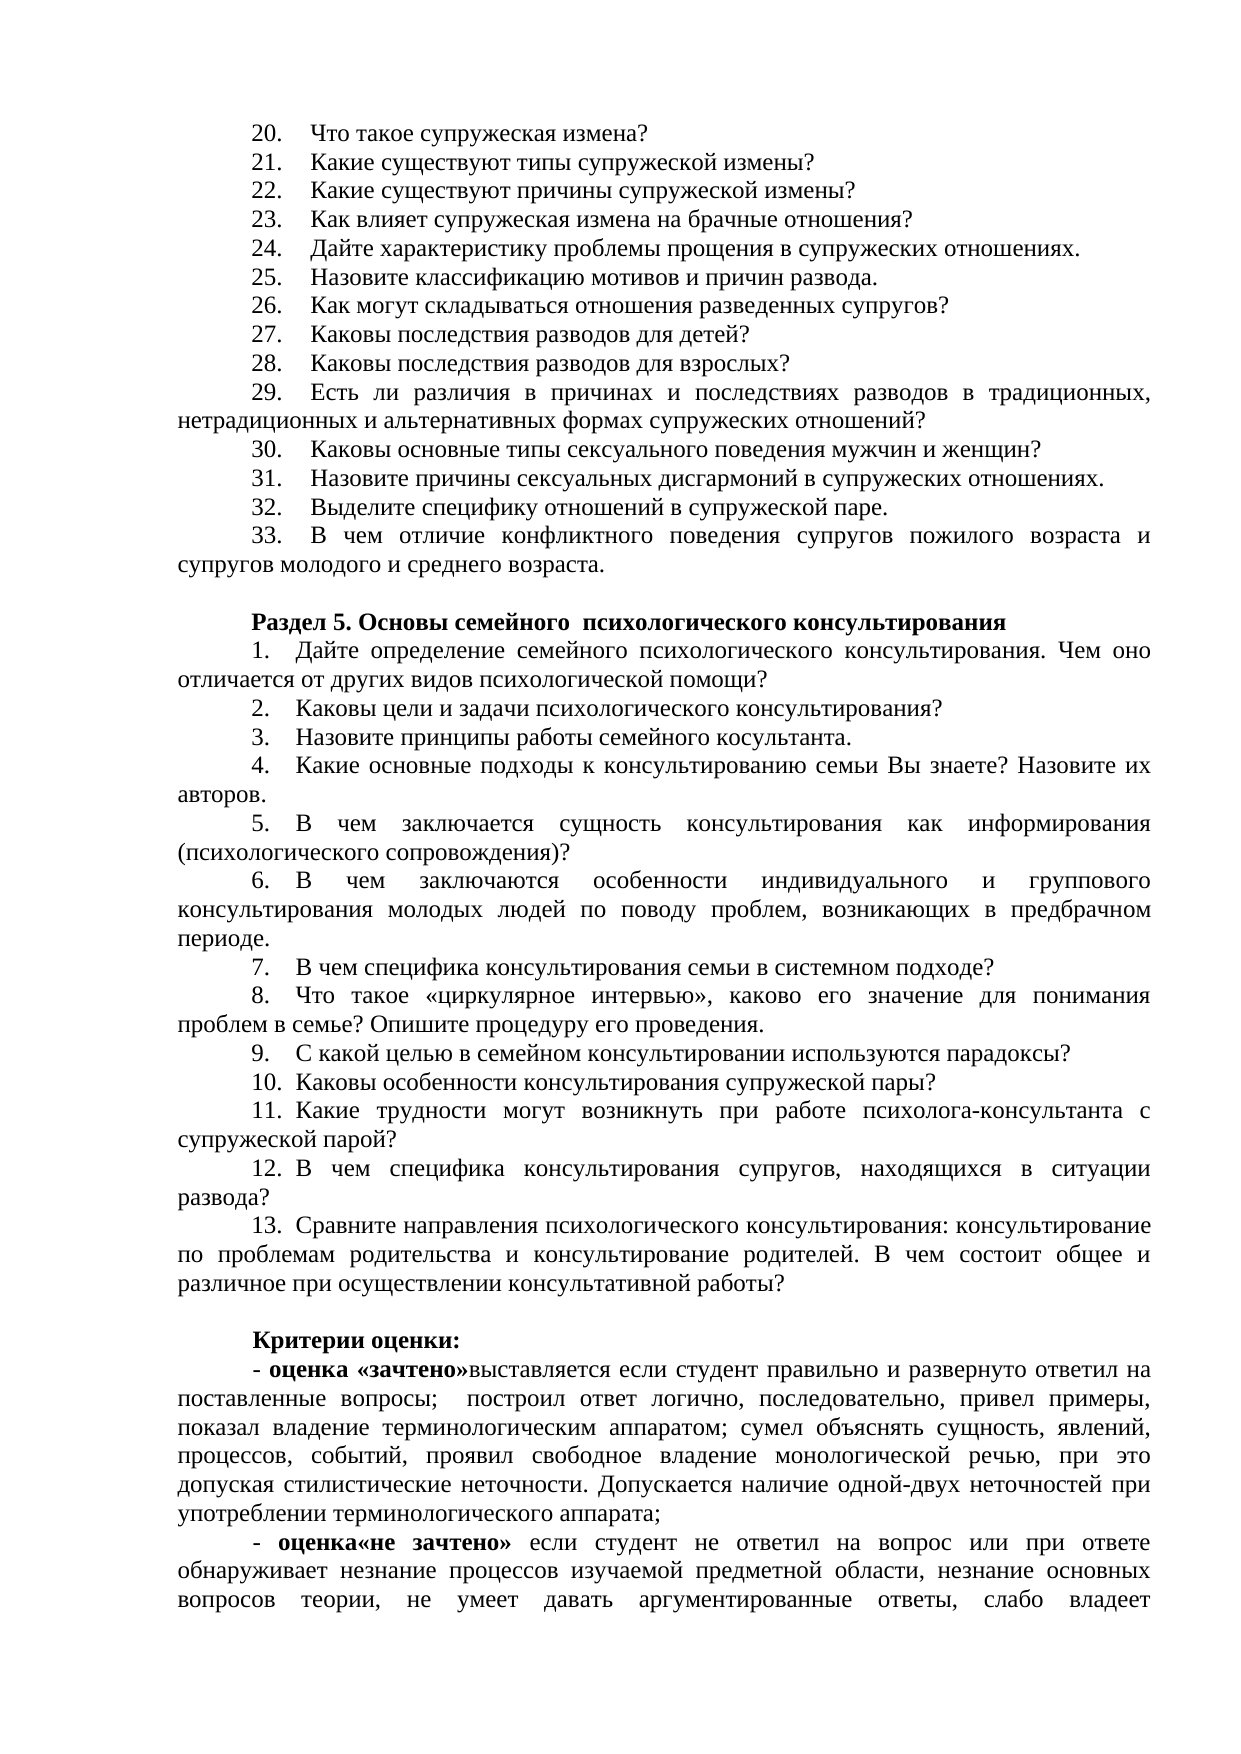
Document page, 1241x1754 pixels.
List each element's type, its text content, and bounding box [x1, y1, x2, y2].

list Как могут складываться отношения разведенных супругов? [177, 291, 1152, 319]
list Назовите принципы работы семейного косультанта. [177, 722, 1152, 751]
list Дайте характеристику проблемы прощения в супружеских отношениях. [177, 233, 1152, 262]
list В чем специфика консультирования супругов, находящихся в ситуации развода? [177, 1153, 1152, 1211]
text Критерии оценки: [177, 1326, 1152, 1354]
list Каковы последствия разводов для детей? [177, 319, 1152, 348]
list Что такое «циркулярное интервью», каково его значение для понимания проблем в семье? Опишите процедуру его проведения. [177, 981, 1152, 1038]
list Назовите причины сексуальных дисгармоний в супружеских отношениях. [177, 463, 1152, 492]
list Что такое супружеская измена? [177, 118, 1152, 147]
list В чем заключаются особенности индивидуального и группового консультирования молодых людей по поводу проблем, возникающих в предбрачном периоде. [177, 866, 1152, 952]
list Есть ли различия в причинах и последствиях разводов в традиционных, нетрадиционных и альтернативных формах супружеских отношений? [177, 377, 1152, 434]
list Как влияет супружеская измена на брачные отношения? [177, 204, 1152, 233]
list Каковы цели и задачи психологического консультирования? [177, 693, 1152, 722]
list Какие существуют типы супружеской измены? [177, 147, 1152, 176]
text - оценка «зачтено»выставляется если студент правильно и развернуто ответил на поставленные вопросы; построил ответ логично, последовательно, привел примеры, показал владение терминологическим аппаратом; сумел объяснять сущность, явлений, процессов, событий, проявил свободное владение монологической речью, при это допуская стилистические неточности. Допускается наличие одной-двух неточностей при употреблении терминологического аппарата; [177, 1354, 1152, 1527]
list Сравните направления психологического консультирования: консультирование по проблемам родительства и консультирование родителей. В чем состоит общее и различное при осуществлении консультативной работы? [177, 1211, 1152, 1297]
list Выделите специфику отношений в супружеской паре. [177, 492, 1152, 521]
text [177, 1527, 1152, 1613]
list Какие основные подходы к консультированию семьи Вы знаете? Назовите их авторов. [177, 751, 1152, 808]
list Каковы основные типы сексуального поведения мужчин и женщин? [177, 434, 1152, 463]
list В чем специфика консультирования семьи в системном подходе? [177, 952, 1152, 981]
list Дайте определение семейного психологического консультирования. Чем оно отличается от других видов психологической помощи? [177, 636, 1152, 693]
list Каковы последствия разводов для взрослых? [177, 348, 1152, 377]
list Каковы особенности консультирования супружеской пары? [177, 1067, 1152, 1096]
list В чем заключается сущность консультирования как информирования (психологического сопровождения)? [177, 808, 1152, 866]
list В чем отличие конфликтного поведения супругов пожилого возраста и супругов молодого и среднего возраста. [177, 521, 1152, 578]
list Какие существуют причины супружеской измены? [177, 176, 1152, 204]
list Назовите классификацию мотивов и причин развода. [177, 262, 1152, 291]
text Раздел 5. Основы семейного психологического консультирования [177, 607, 1152, 636]
list Какие трудности могут возникнуть при работе психолога-консультанта с супружеской парой? [177, 1096, 1152, 1153]
list С какой целью в семейном консультировании используются парадоксы? [177, 1038, 1152, 1067]
